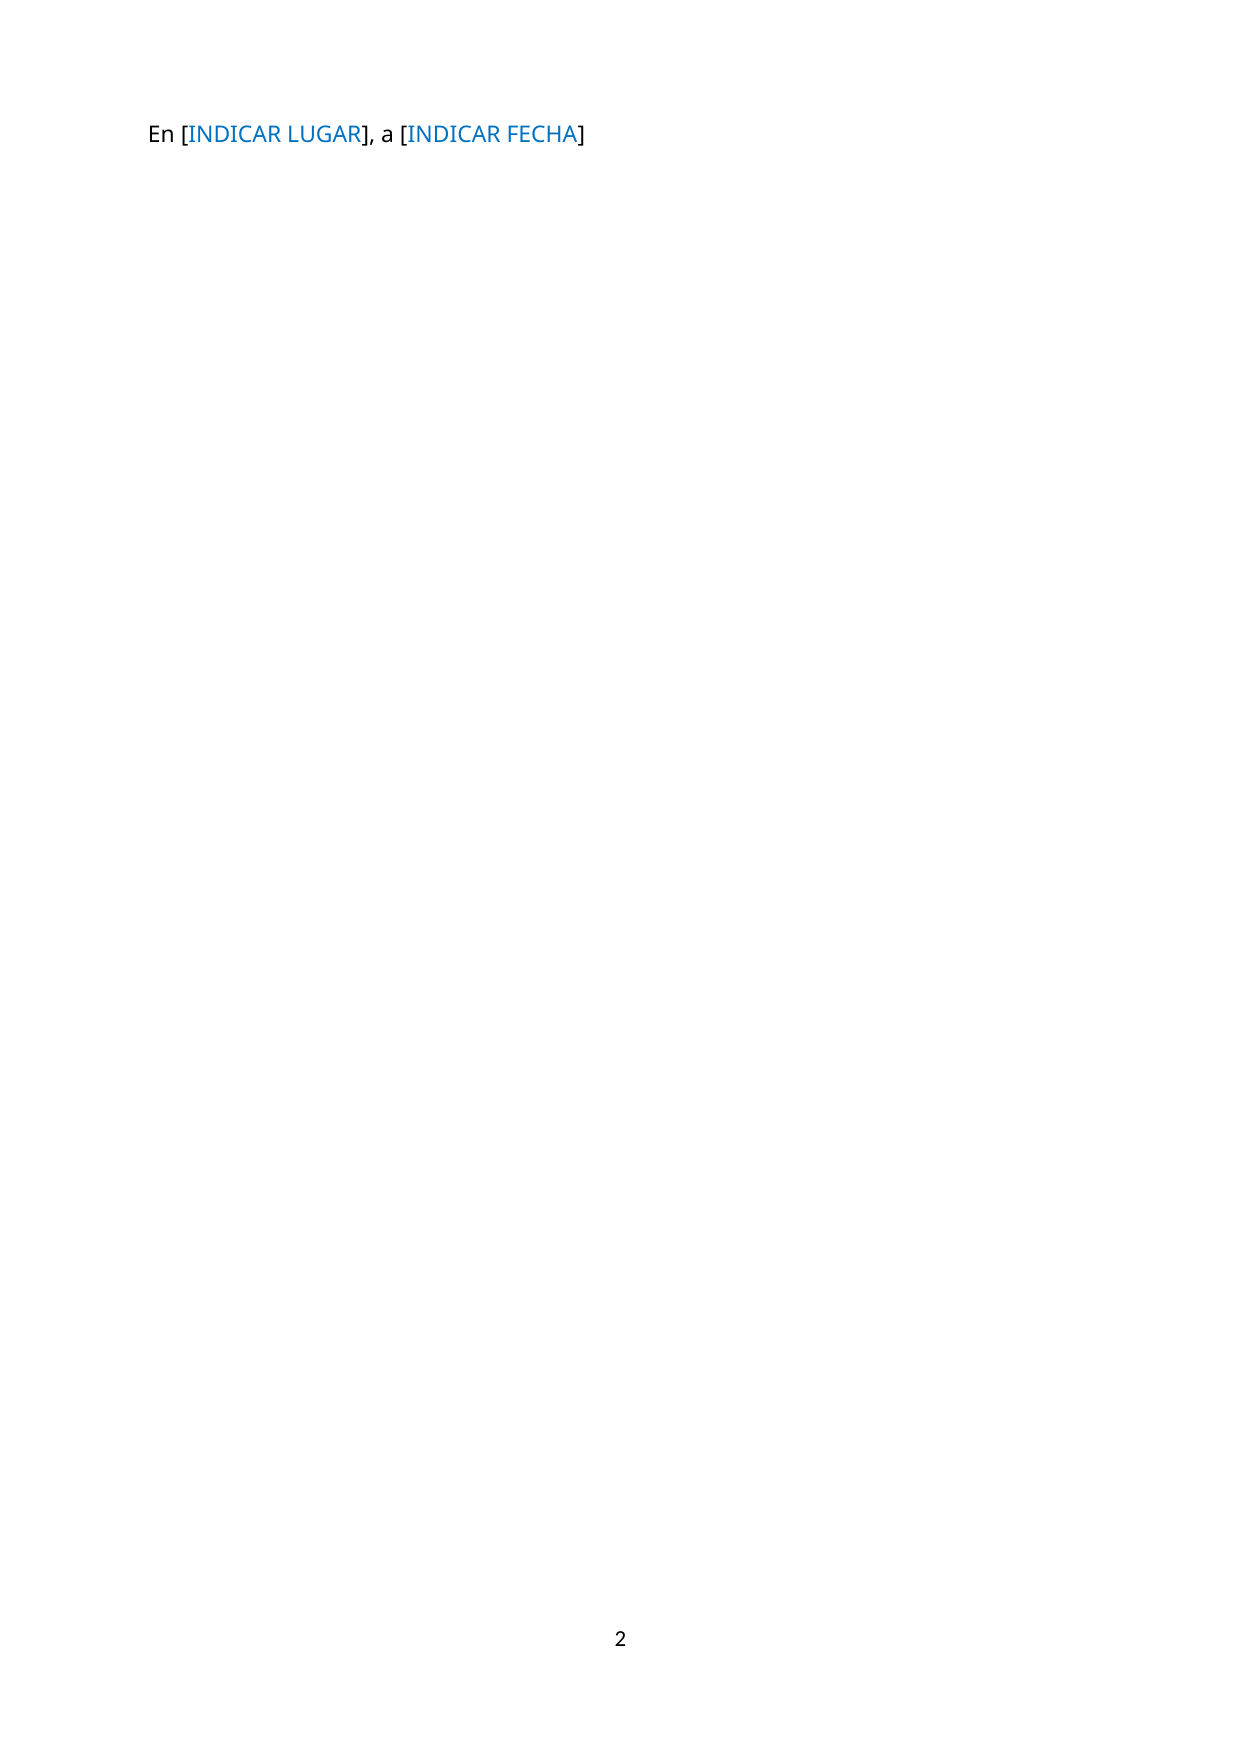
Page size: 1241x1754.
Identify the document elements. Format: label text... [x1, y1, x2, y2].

text En [INDICAR LUGAR], a [INDICAR FECHA] [148, 118, 1092, 149]
